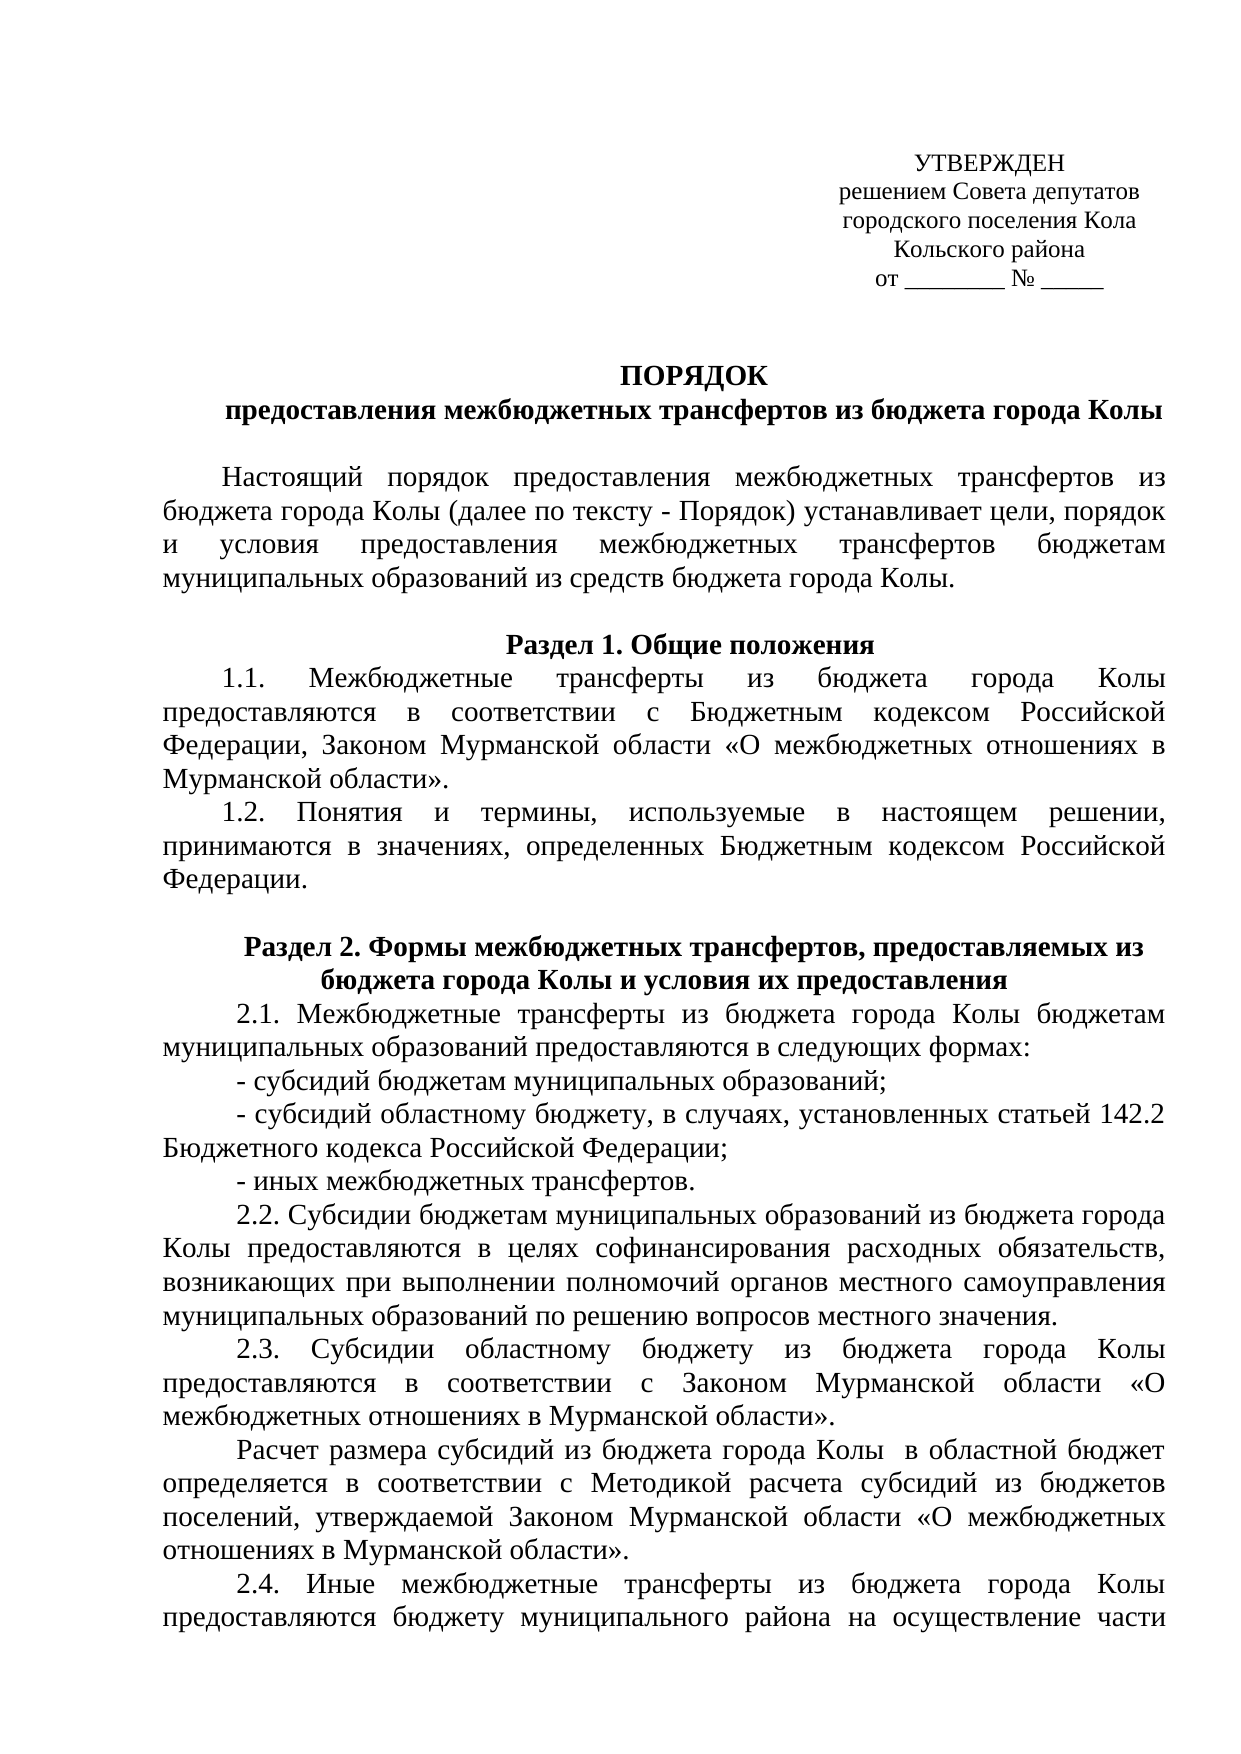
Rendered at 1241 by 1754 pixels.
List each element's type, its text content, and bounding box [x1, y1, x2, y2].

text решением Совета депутатов [162, 176, 1166, 205]
text - субсидий бюджетам муниципальных образований; [162, 1063, 1166, 1096]
text Раздел 1. Общие положения [162, 627, 1166, 660]
text - субсидий областному бюджету, в случаях, установленных статьей 142.2 Бюджетного кодекса Российской Федерации; [162, 1096, 1166, 1163]
text 2.2. Субсидии бюджетам муниципальных образований из бюджета города Колы предоставляются в целях софинансирования расходных обязательств, возникающих при выполнении полномочий органов местного самоуправления муниципальных образований по решению вопросов местного значения. [162, 1197, 1166, 1331]
text 2.3. Субсидии областному бюджету из бюджета города Колы предоставляются в соответствии с Законом Мурманской области «О межбюджетных отношениях в Мурманской области». [162, 1331, 1166, 1432]
text Раздел 2. Формы межбюджетных трансфертов, предоставляемых из бюджета города Колы и условия их предоставления [162, 929, 1166, 996]
text Кольского района [162, 234, 1166, 263]
text от ________ № _____ [162, 263, 1166, 291]
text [162, 1566, 1166, 1633]
text 1.1. Межбюджетные трансферты из бюджета города Колы предоставляются в соответствии с Бюджетным кодексом Российской Федерации, Законом Мурманской области «О межбюджетных отношениях в Мурманской области». [162, 660, 1166, 794]
text предоставления межбюджетных трансфертов из бюджета города Колы [162, 392, 1166, 426]
text ПОРЯДОК [162, 358, 1166, 392]
text УТВЕРЖДЕН [162, 148, 1166, 176]
text 2.1. Межбюджетные трансферты из бюджета города Колы бюджетам муниципальных образований предоставляются в следующих формах: [162, 996, 1166, 1063]
text Настоящий порядок предоставления межбюджетных трансфертов из бюджета города Колы (далее по тексту - Порядок) устанавливает цели, порядок и условия предоставления межбюджетных трансфертов бюджетам муниципальных образований из средств бюджета города Колы. [162, 459, 1166, 593]
text городского поселения Кола [162, 205, 1166, 234]
text - иных межбюджетных трансфертов. [162, 1163, 1166, 1197]
text Расчет размера субсидий из бюджета города Колы в областной бюджет определяется в соответствии с Методикой расчета субсидий из бюджетов поселений, утверждаемой Законом Мурманской области «О межбюджетных отношениях в Мурманской области». [162, 1432, 1166, 1566]
text 1.2. Понятия и термины, используемые в настоящем решении, принимаются в значениях, определенных Бюджетным кодексом Российской Федерации. [162, 794, 1166, 895]
